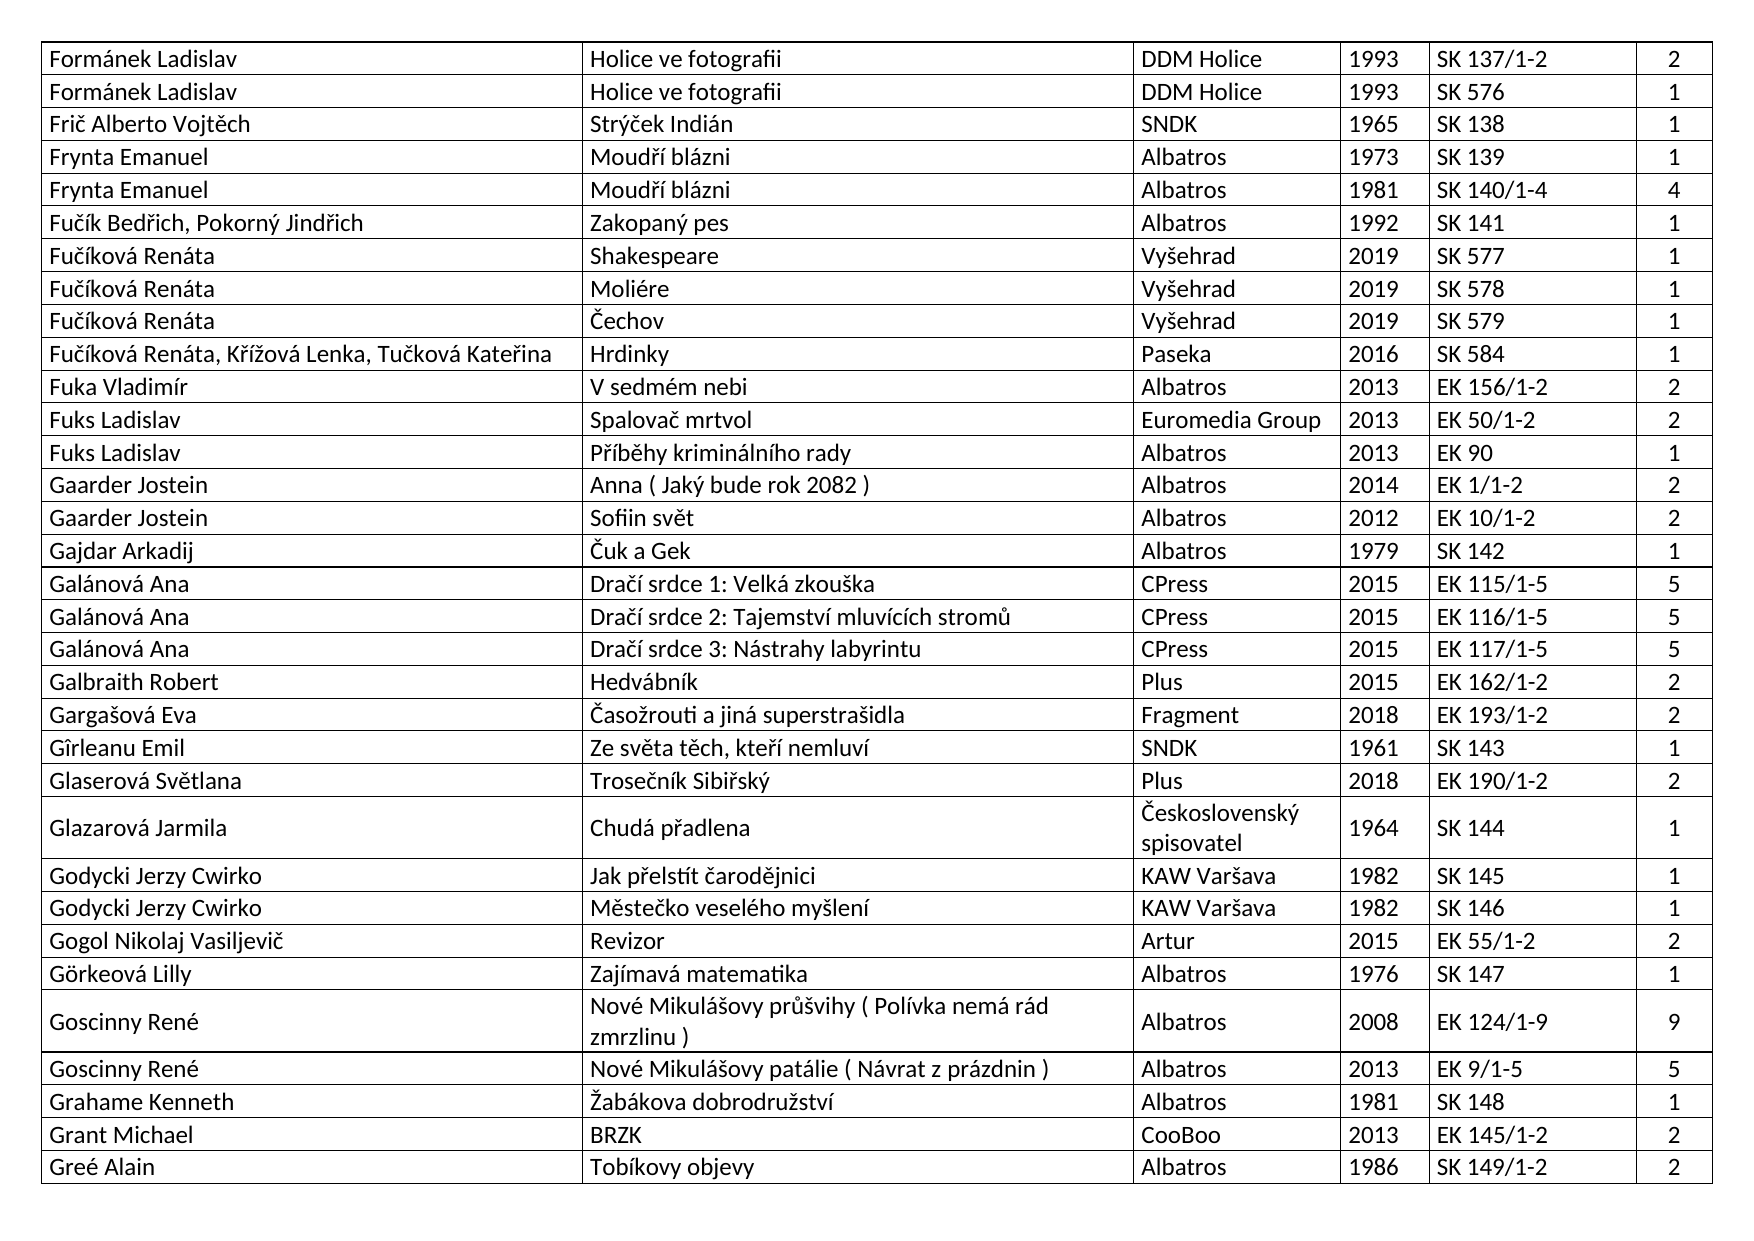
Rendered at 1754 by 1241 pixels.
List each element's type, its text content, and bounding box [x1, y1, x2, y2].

table_cell EK 156/1-2 [1430, 371, 1636, 402]
table_cell Zajímavá matematika [583, 958, 1133, 989]
table_cell Gajdar Arkadij [42, 535, 582, 566]
table_cell KAW Varšava [1134, 859, 1340, 891]
table_cell SK 141 [1430, 206, 1636, 238]
table_cell Moudří blázni [583, 174, 1133, 205]
table_cell Fuks Ladislav [42, 403, 582, 435]
table_cell Albatros [1134, 502, 1340, 533]
table_cell Ze světa těch, kteří nemluví [583, 731, 1133, 763]
table_cell 1 [1637, 206, 1712, 238]
table_cell SNDK [1134, 731, 1340, 763]
table_cell Nové Mikulášovy průšvihy ( Polívka nemá rád zmrzlinu ) [583, 990, 1133, 1051]
table_cell BRZK [583, 1118, 1133, 1150]
table_cell Albatros [1134, 1151, 1340, 1183]
table_cell 2013 [1341, 1118, 1429, 1150]
table_cell EK 1/1-2 [1430, 469, 1636, 501]
table_cell EK 145/1-2 [1430, 1118, 1636, 1150]
table_cell Fučíková Renáta [42, 239, 582, 271]
table_cell Gogol Nikolaj Vasiljevič [42, 925, 582, 957]
table_cell Dračí srdce 3: Nástrahy labyrintu [583, 633, 1133, 665]
table_cell Fuka Vladimír [42, 371, 582, 402]
table_cell Moudří blázni [583, 141, 1133, 173]
table_cell EK 50/1-2 [1430, 403, 1636, 435]
table_cell Plus [1134, 764, 1340, 796]
table_cell Frič Alberto Vojtěch [42, 108, 582, 140]
table_cell 2013 [1341, 403, 1429, 435]
table_cell 2018 [1341, 764, 1429, 796]
table_cell DDM Holice [1134, 43, 1340, 74]
table_cell 1982 [1341, 859, 1429, 891]
table_cell DDM Holice [1134, 75, 1340, 107]
table_cell 1 [1637, 272, 1712, 304]
table_cell 5 [1637, 568, 1712, 599]
table_cell 2013 [1341, 371, 1429, 402]
table_cell SK 579 [1430, 305, 1636, 337]
table_cell 2 [1637, 371, 1712, 402]
table_cell SK 584 [1430, 338, 1636, 369]
table_cell 5 [1637, 1053, 1712, 1084]
table_cell 1982 [1341, 892, 1429, 924]
table_cell 2012 [1341, 502, 1429, 533]
table_cell Fučíková Renáta [42, 272, 582, 304]
table_cell Revizor [583, 925, 1133, 957]
table_cell Euromedia Group [1134, 403, 1340, 435]
table_cell 5 [1637, 600, 1712, 632]
table_cell Trosečník Sibiřský [583, 764, 1133, 796]
table_cell Albatros [1134, 206, 1340, 238]
table_cell Goscinny René [42, 1053, 582, 1084]
table_cell 2 [1637, 1151, 1712, 1183]
table_cell Sofiin svět [583, 502, 1133, 533]
table_cell 1 [1637, 239, 1712, 271]
table_cell 1 [1637, 892, 1712, 924]
table_cell Dračí srdce 2: Tajemství mluvících stromů [583, 600, 1133, 632]
table_cell Glazarová Jarmila [42, 797, 582, 858]
table_cell Albatros [1134, 990, 1340, 1051]
table_cell 1 [1637, 75, 1712, 107]
table_cell 2015 [1341, 600, 1429, 632]
table_cell 2 [1637, 403, 1712, 435]
table_cell SK 139 [1430, 141, 1636, 173]
table_cell Moliére [583, 272, 1133, 304]
table_cell 1 [1637, 108, 1712, 140]
table_cell 1993 [1341, 75, 1429, 107]
table_cell Plus [1134, 666, 1340, 698]
table_cell 2008 [1341, 990, 1429, 1051]
table_cell Jak přelstít čarodějnici [583, 859, 1133, 891]
table_cell EK 162/1-2 [1430, 666, 1636, 698]
table_cell 1981 [1341, 1085, 1429, 1117]
table_cell Příběhy kriminálního rady [583, 436, 1133, 468]
table_cell EK 55/1-2 [1430, 925, 1636, 957]
table_cell Gargašová Eva [42, 699, 582, 730]
table_cell CooBoo [1134, 1118, 1340, 1150]
table_cell Godycki Jerzy Cwirko [42, 892, 582, 924]
table_cell EK 115/1-5 [1430, 568, 1636, 599]
table_cell Albatros [1134, 469, 1340, 501]
table_cell 1976 [1341, 958, 1429, 989]
table_cell SK 147 [1430, 958, 1636, 989]
table_cell 1979 [1341, 535, 1429, 566]
table_cell 2013 [1341, 436, 1429, 468]
table_cell Spalovač mrtvol [583, 403, 1133, 435]
table_cell SK 146 [1430, 892, 1636, 924]
table_cell Glaserová Světlana [42, 764, 582, 796]
table_cell Frynta Emanuel [42, 174, 582, 205]
table_cell SK 144 [1430, 797, 1636, 858]
table_cell Albatros [1134, 1053, 1340, 1084]
table_cell SK 143 [1430, 731, 1636, 763]
table_cell 9 [1637, 990, 1712, 1051]
table_cell 1 [1637, 338, 1712, 369]
table_cell SK 138 [1430, 108, 1636, 140]
table_cell Žabákova dobrodružství [583, 1085, 1133, 1117]
table_cell Shakespeare [583, 239, 1133, 271]
table_cell Galbraith Robert [42, 666, 582, 698]
table_cell Čuk a Gek [583, 535, 1133, 566]
table_cell Dračí srdce 1: Velká zkouška [583, 568, 1133, 599]
table_cell 2016 [1341, 338, 1429, 369]
table_cell 2 [1637, 699, 1712, 730]
table_cell SK 149/1-2 [1430, 1151, 1636, 1183]
table_cell Čechov [583, 305, 1133, 337]
table_cell Gîrleanu Emil [42, 731, 582, 763]
table_cell Zakopaný pes [583, 206, 1133, 238]
table_cell Grahame Kenneth [42, 1085, 582, 1117]
table_cell 2013 [1341, 1053, 1429, 1084]
table_cell 2 [1637, 666, 1712, 698]
table_cell 1 [1637, 141, 1712, 173]
table_cell SK 577 [1430, 239, 1636, 271]
table_cell 2 [1637, 925, 1712, 957]
table_cell EK 9/1-5 [1430, 1053, 1636, 1084]
table_cell SK 140/1-4 [1430, 174, 1636, 205]
table_cell 2015 [1341, 568, 1429, 599]
table_cell SNDK [1134, 108, 1340, 140]
table_cell Artur [1134, 925, 1340, 957]
table_cell Hedvábník [583, 666, 1133, 698]
table_cell Galánová Ana [42, 568, 582, 599]
table_cell 2015 [1341, 666, 1429, 698]
table_cell Formánek Ladislav [42, 43, 582, 74]
table_cell SK 137/1-2 [1430, 43, 1636, 74]
table_cell 2019 [1341, 272, 1429, 304]
table_cell 2019 [1341, 239, 1429, 271]
table_cell SK 142 [1430, 535, 1636, 566]
table_cell V sedmém nebi [583, 371, 1133, 402]
table_cell Albatros [1134, 1085, 1340, 1117]
table_cell 1 [1637, 958, 1712, 989]
table_cell Tobíkovy objevy [583, 1151, 1133, 1183]
table_cell Holice ve fotografii [583, 43, 1133, 74]
table_cell 1992 [1341, 206, 1429, 238]
table_cell 2 [1637, 43, 1712, 74]
table_cell 1973 [1341, 141, 1429, 173]
table_cell 2018 [1341, 699, 1429, 730]
table_cell 5 [1637, 633, 1712, 665]
table_cell 1981 [1341, 174, 1429, 205]
table_cell 2 [1637, 764, 1712, 796]
table_cell 2 [1637, 1118, 1712, 1150]
table_cell 1 [1637, 731, 1712, 763]
table_cell 4 [1637, 174, 1712, 205]
table_cell CPress [1134, 568, 1340, 599]
table_cell CPress [1134, 633, 1340, 665]
table_cell Gaarder Jostein [42, 469, 582, 501]
table_cell EK 190/1-2 [1430, 764, 1636, 796]
table_cell Anna ( Jaký bude rok 2082 ) [583, 469, 1133, 501]
table_cell Vyšehrad [1134, 272, 1340, 304]
table_cell 1 [1637, 859, 1712, 891]
table_cell Gaarder Jostein [42, 502, 582, 533]
table_cell SK 145 [1430, 859, 1636, 891]
table_cell EK 90 [1430, 436, 1636, 468]
table_cell Vyšehrad [1134, 305, 1340, 337]
table_cell Görkeová Lilly [42, 958, 582, 989]
table_cell Galánová Ana [42, 600, 582, 632]
table_cell Fučík Bedřich, Pokorný Jindřich [42, 206, 582, 238]
table_cell SK 148 [1430, 1085, 1636, 1117]
table_cell Goscinny René [42, 990, 582, 1051]
table_cell Greé Alain [42, 1151, 582, 1183]
table_cell EK 124/1-9 [1430, 990, 1636, 1051]
table_cell 2014 [1341, 469, 1429, 501]
table_cell Vyšehrad [1134, 239, 1340, 271]
table_cell 1 [1637, 535, 1712, 566]
table_cell 1 [1637, 1085, 1712, 1117]
table_cell Galánová Ana [42, 633, 582, 665]
table_cell Frynta Emanuel [42, 141, 582, 173]
table_cell Fragment [1134, 699, 1340, 730]
table_cell Holice ve fotografii [583, 75, 1133, 107]
table_cell 1993 [1341, 43, 1429, 74]
table_cell 1965 [1341, 108, 1429, 140]
table_cell Albatros [1134, 535, 1340, 566]
table_cell EK 116/1-5 [1430, 600, 1636, 632]
table_cell Fučíková Renáta, Křížová Lenka, Tučková Kateřina [42, 338, 582, 369]
table_cell Chudá přadlena [583, 797, 1133, 858]
table_cell 1 [1637, 797, 1712, 858]
table_cell SK 578 [1430, 272, 1636, 304]
table_cell Hrdinky [583, 338, 1133, 369]
table_cell KAW Varšava [1134, 892, 1340, 924]
table_cell Albatros [1134, 174, 1340, 205]
table_cell Strýček Indián [583, 108, 1133, 140]
table_cell 1986 [1341, 1151, 1429, 1183]
table_cell 2015 [1341, 633, 1429, 665]
table_cell Paseka [1134, 338, 1340, 369]
table_cell EK 10/1-2 [1430, 502, 1636, 533]
table_cell 1 [1637, 305, 1712, 337]
table_cell Grant Michael [42, 1118, 582, 1150]
table_cell Nové Mikulášovy patálie ( Návrat z prázdnin ) [583, 1053, 1133, 1084]
table_cell CPress [1134, 600, 1340, 632]
table_cell Albatros [1134, 958, 1340, 989]
table_cell Albatros [1134, 371, 1340, 402]
table_cell Městečko veselého myšlení [583, 892, 1133, 924]
table_cell Fučíková Renáta [42, 305, 582, 337]
table_cell 2 [1637, 469, 1712, 501]
table_cell Fuks Ladislav [42, 436, 582, 468]
table_cell 2 [1637, 502, 1712, 533]
table_cell Časožrouti a jiná superstrašidla [583, 699, 1133, 730]
table_cell EK 193/1-2 [1430, 699, 1636, 730]
table_cell EK 117/1-5 [1430, 633, 1636, 665]
table_cell Formánek Ladislav [42, 75, 582, 107]
table_cell Godycki Jerzy Cwirko [42, 859, 582, 891]
table_cell 1964 [1341, 797, 1429, 858]
table_cell Albatros [1134, 436, 1340, 468]
table_cell Albatros [1134, 141, 1340, 173]
table_cell 1961 [1341, 731, 1429, 763]
table_cell Československý spisovatel [1134, 797, 1340, 858]
table_cell 1 [1637, 436, 1712, 468]
table_cell SK 576 [1430, 75, 1636, 107]
table_cell 2019 [1341, 305, 1429, 337]
table_cell 2015 [1341, 925, 1429, 957]
